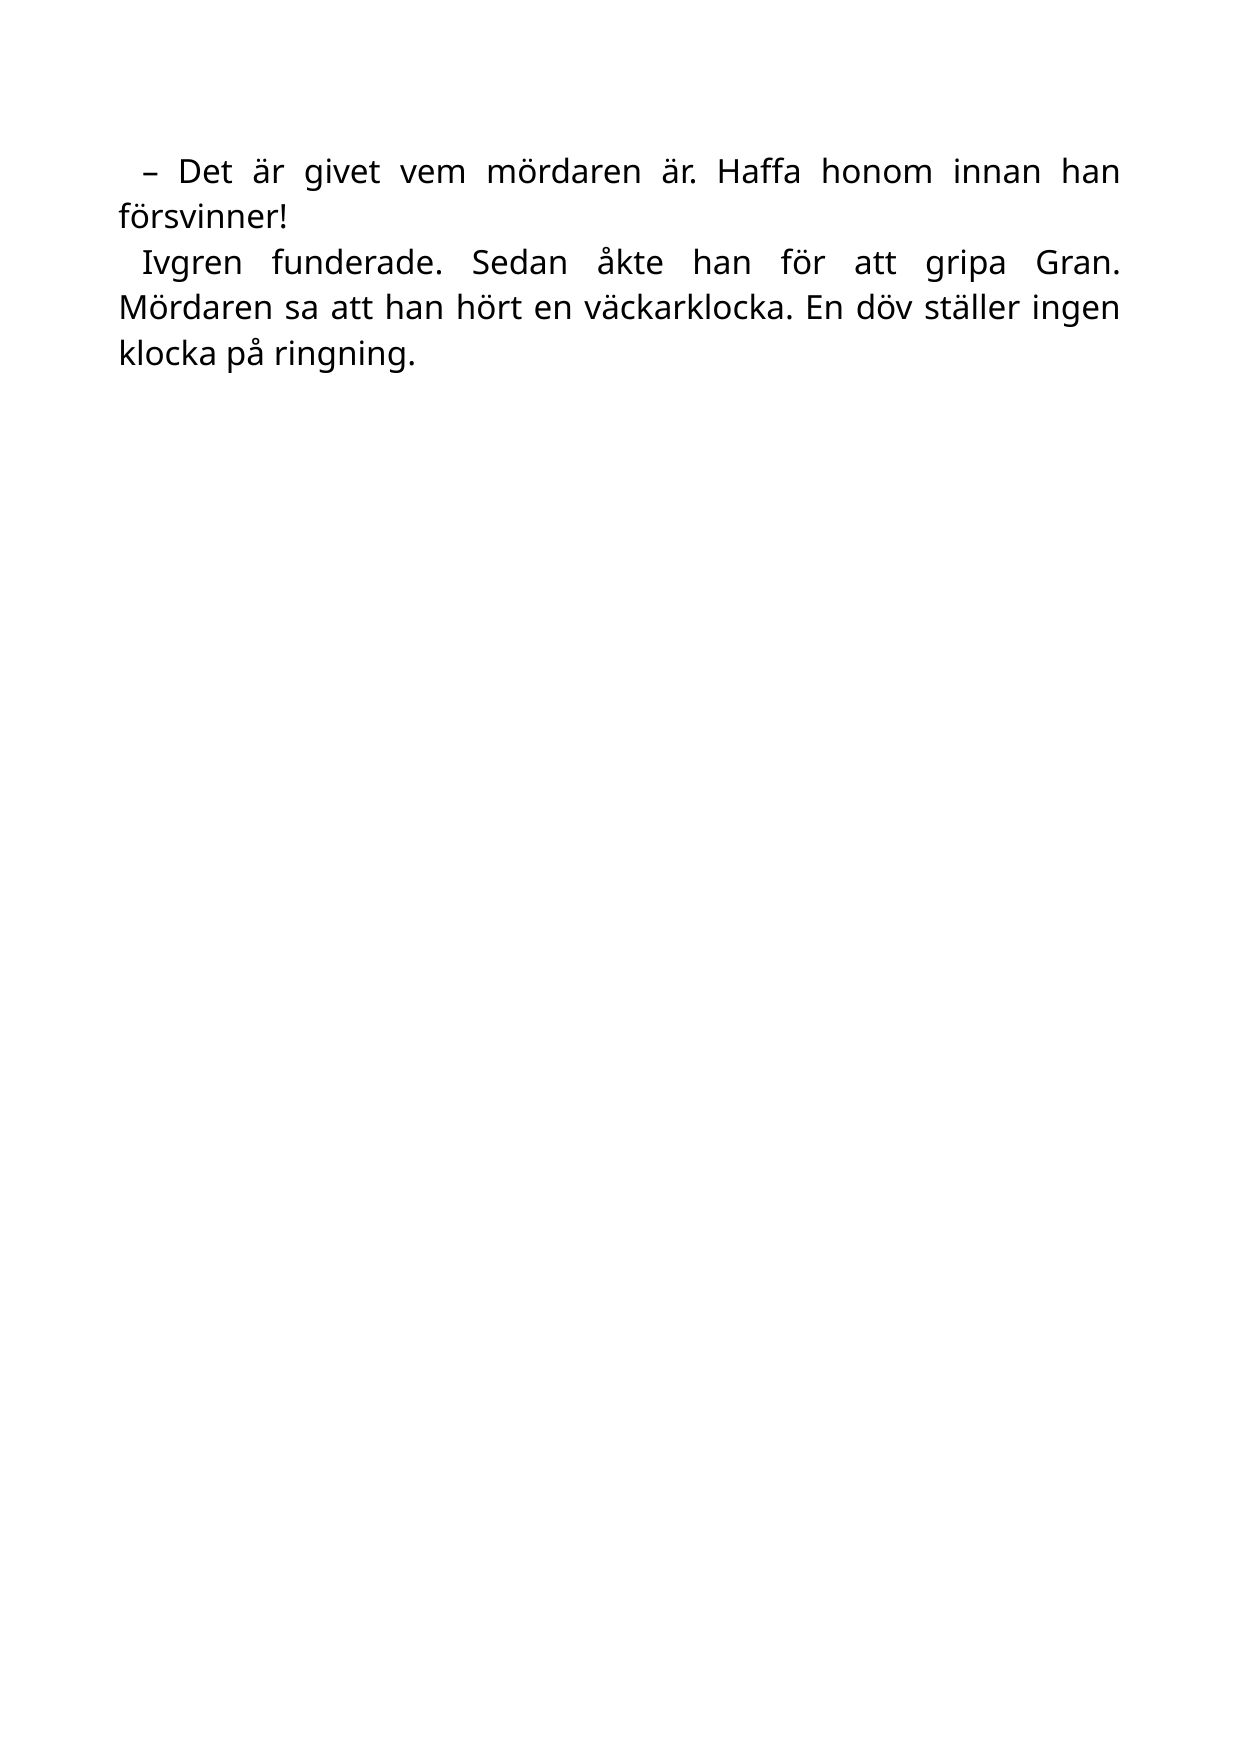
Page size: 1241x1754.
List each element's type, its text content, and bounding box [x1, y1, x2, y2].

text Ivgren funderade. Sedan åkte han för att gripa Gran. Mördaren sa att han hört en väckarklocka. En döv ställer ingen klocka på ringning. [118, 238, 1122, 375]
text – Det är givet vem mördaren är. Haffa honom innan han försvinner! [118, 148, 1122, 238]
